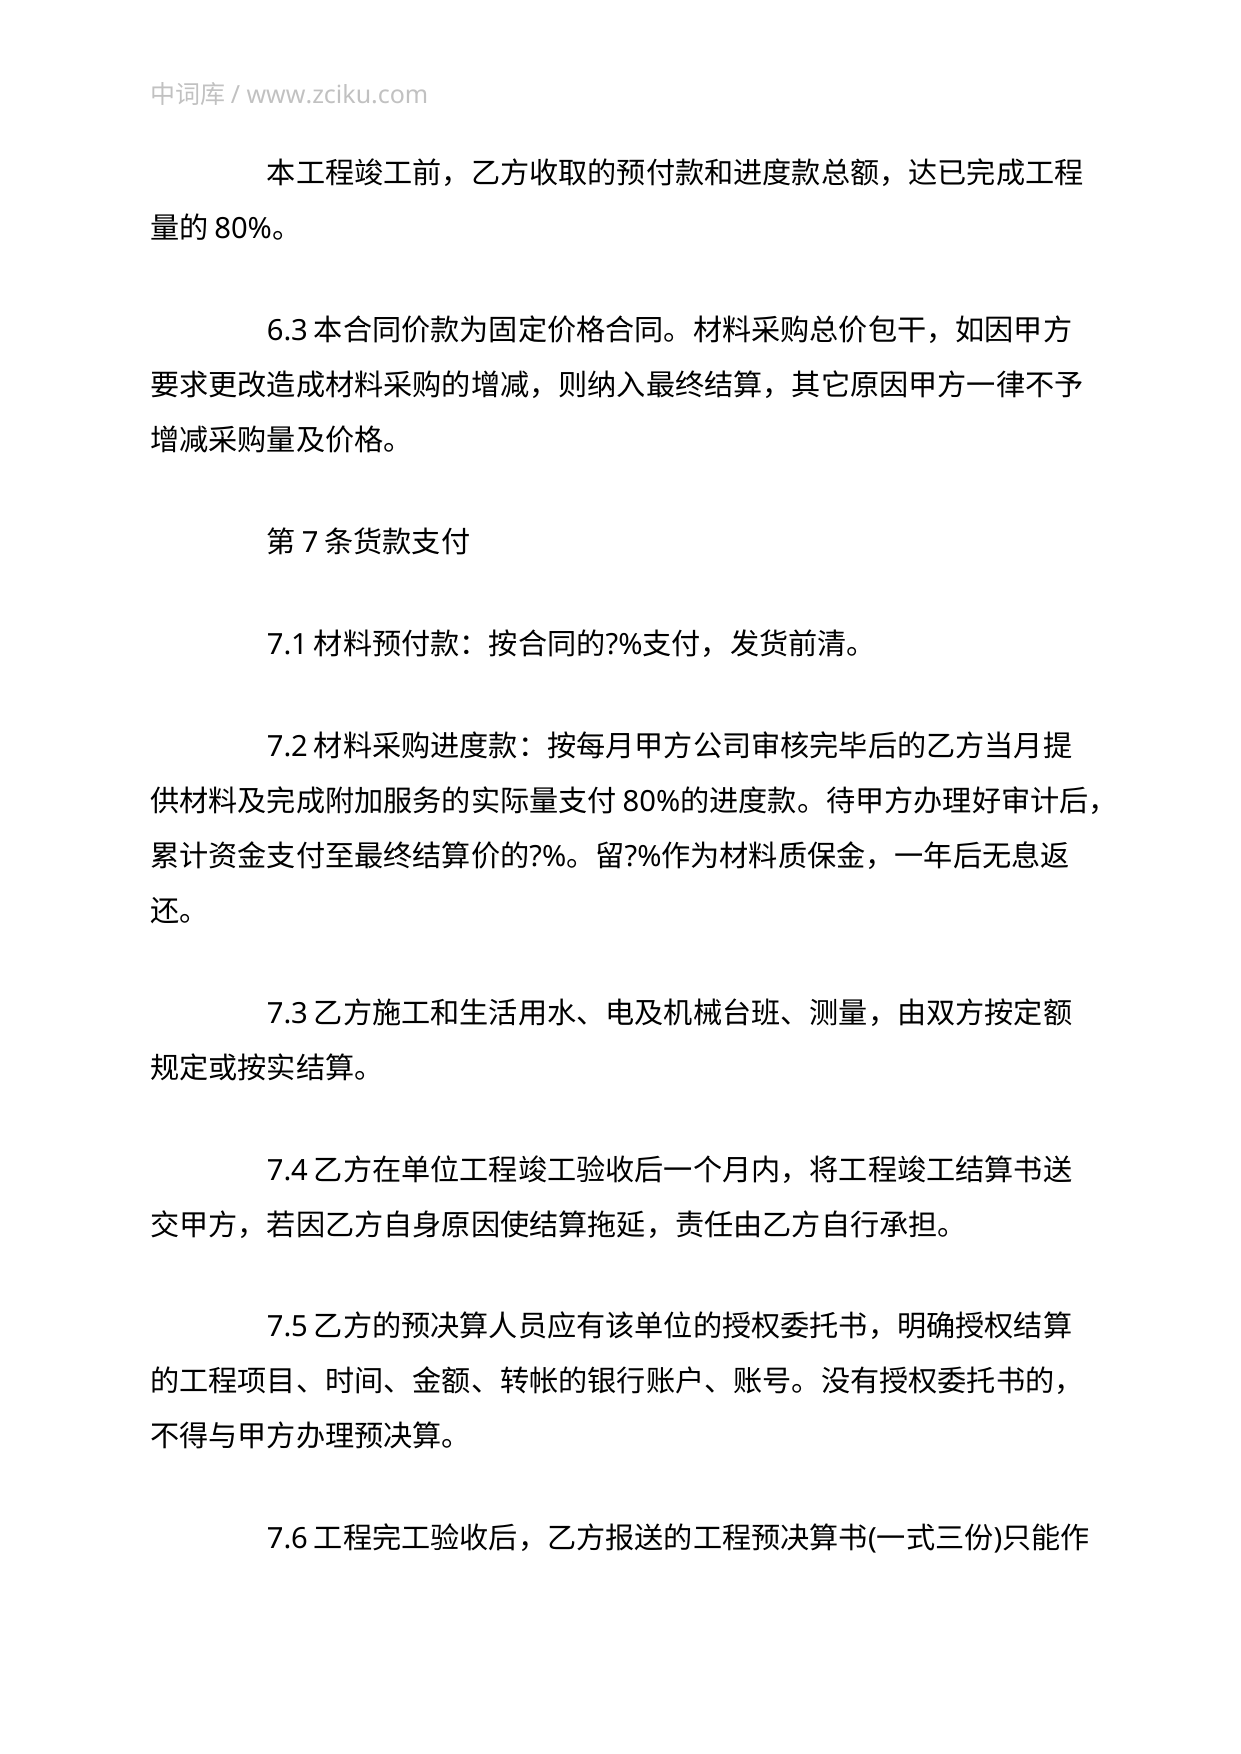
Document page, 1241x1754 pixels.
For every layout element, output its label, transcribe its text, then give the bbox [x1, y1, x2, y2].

text 第7条货款支付 [150, 518, 1090, 561]
text 7.2材料采购进度款：按每月甲方公司审核完毕后的乙方当月提供材料及完成附加服务的实际量支付80%的进度款。待甲方办理好审计后，累计资金支付至最终结算价的?%。留?%作为材料质保金，一年后无息返还。 [150, 722, 1090, 930]
text 7.1材料预付款：按合同的?%支付，发货前清。 [150, 621, 1090, 663]
text 本工程竣工前，乙方收取的预付款和进度款总额，达已完成工程量的80%。 [150, 150, 1090, 247]
text 7.5乙方的预决算人员应有该单位的授权委托书，明确授权结算的工程项目、时间、金额、转帐的银行账户、账号。没有授权委托书的，不得与甲方办理预决算。 [150, 1303, 1090, 1455]
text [150, 1514, 1090, 1557]
text 6.3本合同价款为固定价格合同。材料采购总价包干，如因甲方要求更改造成材料采购的增减，则纳入最终结算，其它原因甲方一律不予增减采购量及价格。 [150, 307, 1090, 459]
text 7.4乙方在单位工程竣工验收后一个月内，将工程竣工结算书送交甲方，若因乙方自身原因使结算拖延，责任由乙方自行承担。 [150, 1146, 1090, 1243]
text 7.3乙方施工和生活用水、电及机械台班、测量，由双方按定额规定或按实结算。 [150, 989, 1090, 1087]
